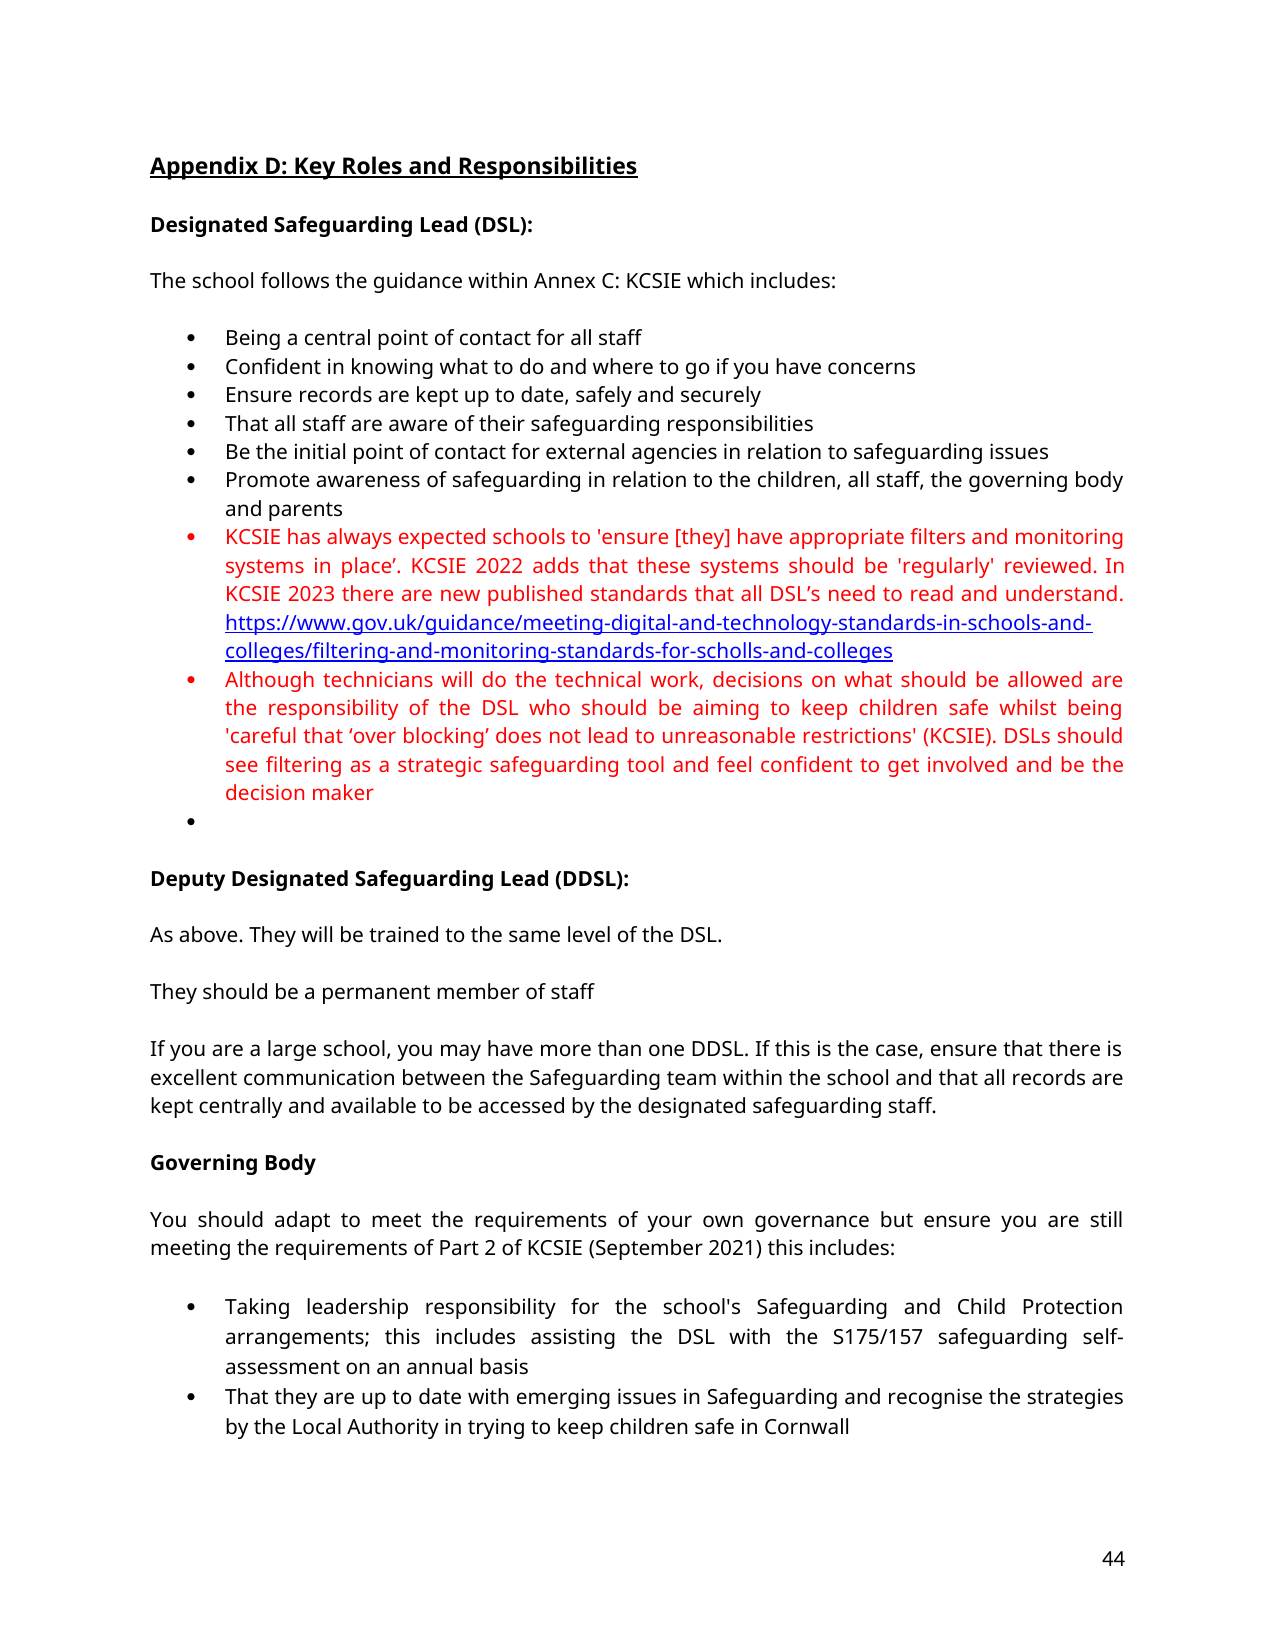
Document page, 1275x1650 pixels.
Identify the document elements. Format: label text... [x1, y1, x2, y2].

text They should be a permanent member of staff [150, 977, 1125, 1006]
text You should adapt to meet the requirements of your own governance but ensure you are still meeting the requirements of Part 2 of KCSIE (September 2021) this includes: [150, 1205, 1125, 1262]
list Ensure records are kept up to date, safely and securely [187, 380, 1125, 409]
list Be the initial point of contact for external agencies in relation to safeguarding issues [187, 437, 1125, 466]
text Designated Safeguarding Lead (DSL): [150, 210, 1125, 238]
text As above. They will be trained to the same level of the DSL. [150, 921, 1125, 949]
text If you are a large school, you may have more than one DDSL. If this is the case, ensure that there is excellent communication between the Safeguarding team within the school and that all records are kept centrally and available to be accessed by the designated safeguarding staff. [150, 1034, 1125, 1120]
text Appendix D: Key Roles and Responsibilities [150, 150, 1125, 181]
list Confident in knowing what to do and where to go if you have concerns [187, 352, 1125, 380]
list Being a central point of contact for all staff [187, 323, 1125, 352]
text Deputy Designated Safeguarding Lead (DDSL): [150, 864, 1125, 892]
list That they are up to date with emerging issues in Safeguarding and recognise the strategies by the Local Authority in trying to keep children safe in Cornwall [187, 1380, 1125, 1440]
list KCSIE has always expected schools to 'ensure [they] have appropriate filters and monitoring systems in place’. KCSIE 2022 adds that these systems should be 'regularly' reviewed. In KCSIE 2023 there are new published standards that all DSL’s need to read and understand. https://www.gov.uk/guidance/meeting-digital-and-technology-standards-in-schools-and-colleges/filtering-and-monitoring-standards-for-scholls-and-colleges [187, 522, 1125, 665]
text The school follows the guidance within Annex C: KCSIE which includes: [150, 267, 1125, 295]
list Promote awareness of safeguarding in relation to the children, all staff, the governing body and parents [187, 466, 1125, 522]
list Although technicians will do the technical work, decisions on what should be allowed are the responsibility of the DSL who should be aiming to keep children safe whilst being 'careful that ‘over blocking’ does not lead to unreasonable restrictions' (KCSIE). DSLs should see filtering as a strategic safeguarding tool and feel confident to get involved and be the decision maker [187, 665, 1125, 807]
list Taking leadership responsibility for the school's Safeguarding and Child Protection arrangements; this includes assisting the DSL with the S175/157 safeguarding self- assessment on an annual basis [187, 1290, 1125, 1380]
list That all staff are aware of their safeguarding responsibilities [187, 409, 1125, 437]
text Governing Body [150, 1148, 1125, 1177]
